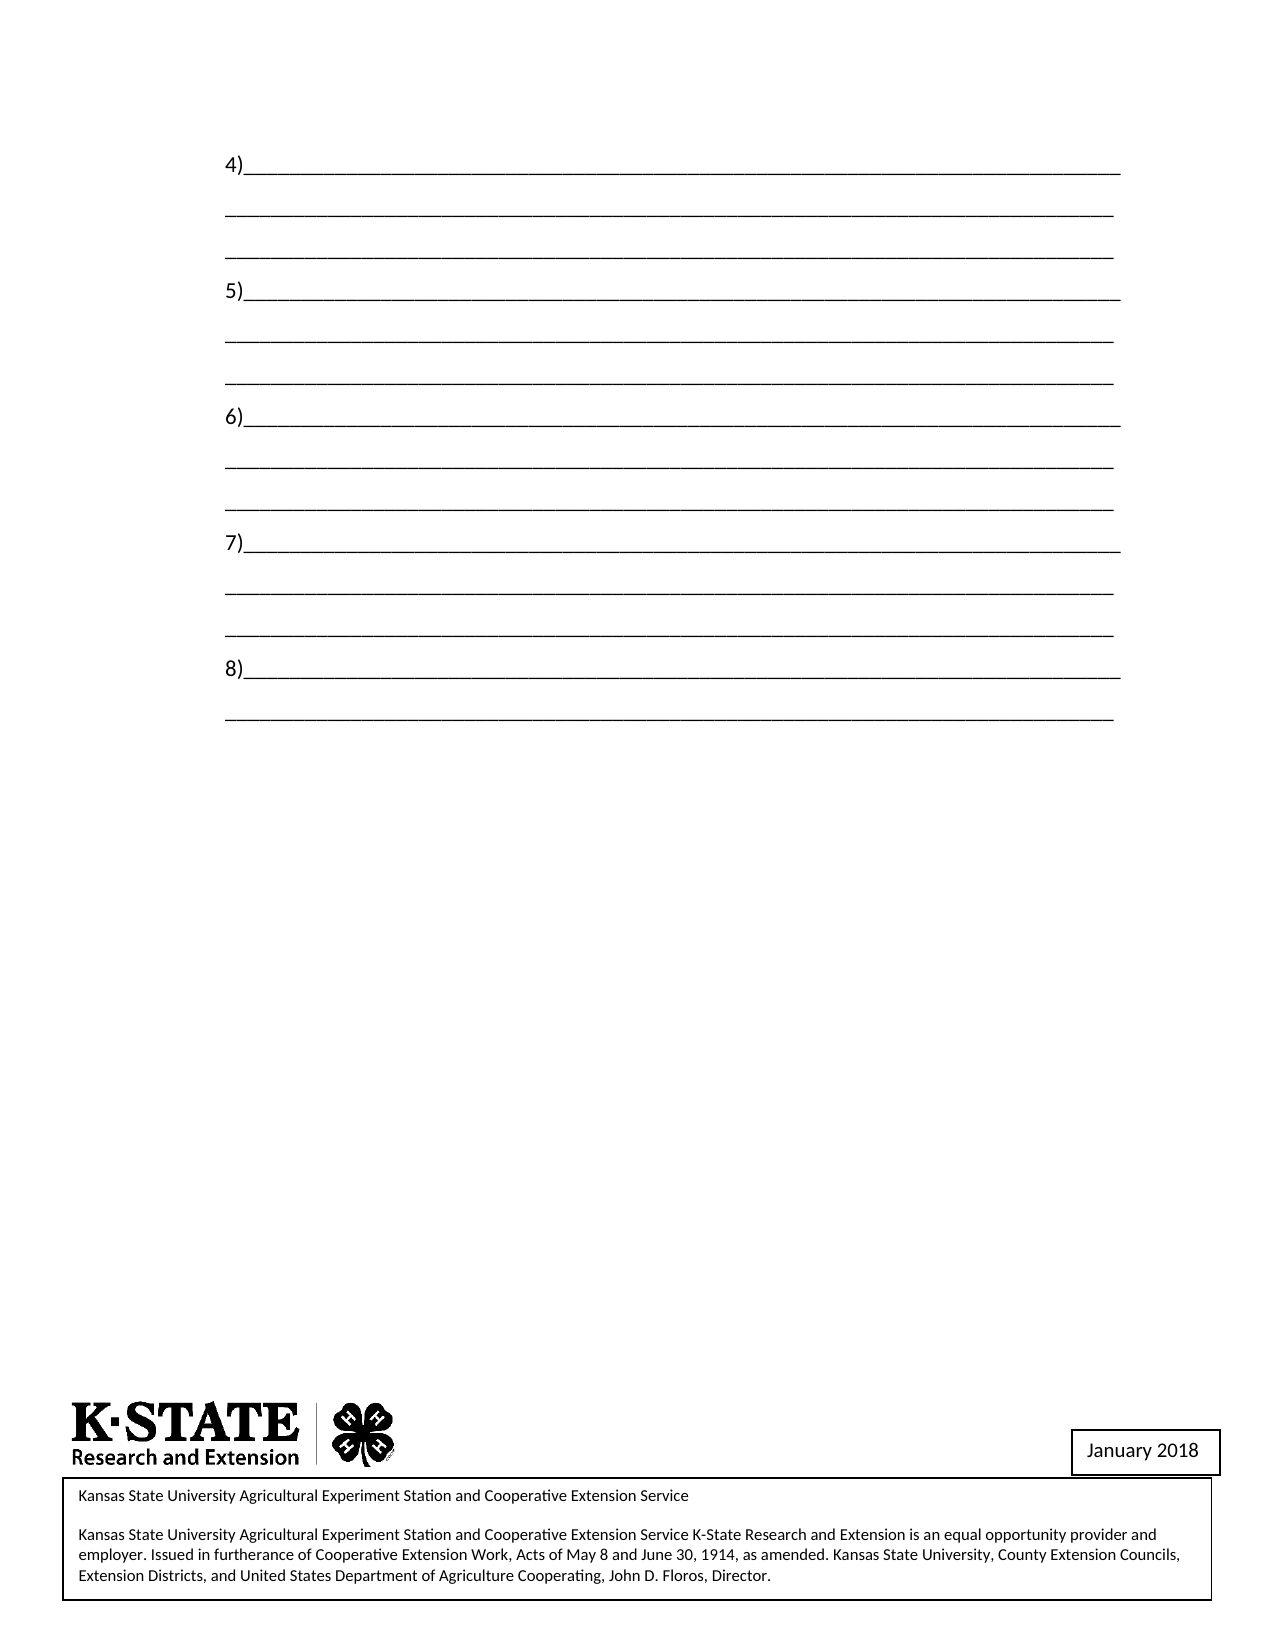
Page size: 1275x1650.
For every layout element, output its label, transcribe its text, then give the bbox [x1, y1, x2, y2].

list 6)_____________________________________________________________________________ ____________________________________________________________________________________________________________________________________________________________ [225, 402, 1125, 514]
list 7)_____________________________________________________________________________ ____________________________________________________________________________________________________________________________________________________________ [225, 528, 1125, 640]
picture [71, 1401, 395, 1467]
list 5)_____________________________________________________________________________ ____________________________________________________________________________________________________________________________________________________________ [225, 276, 1125, 388]
list 8)_____________________________________________________________________________ ______________________________________________________________________________ [225, 654, 1125, 724]
list 4)_____________________________________________________________________________ ____________________________________________________________________________________________________________________________________________________________ [225, 150, 1125, 262]
